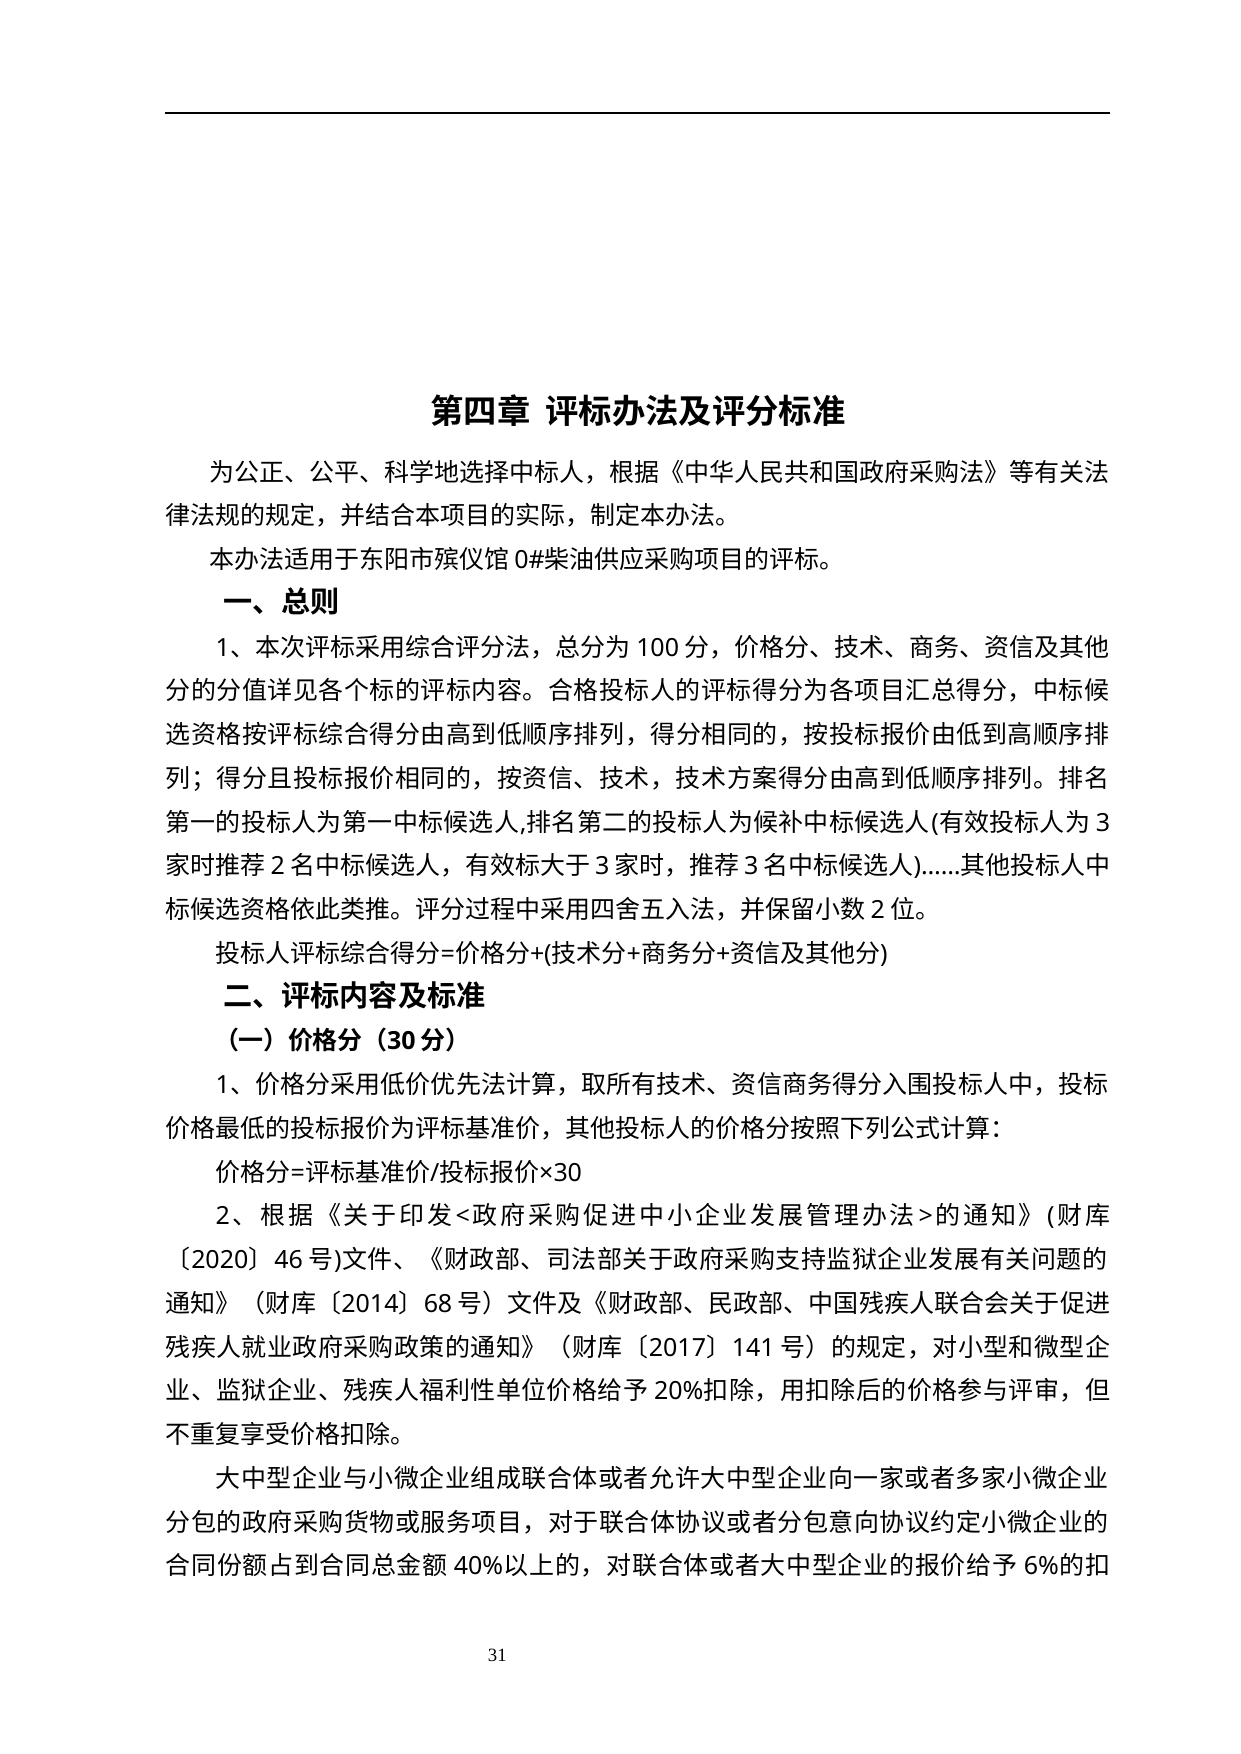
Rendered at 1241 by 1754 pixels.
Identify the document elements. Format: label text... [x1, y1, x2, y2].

text 本办法适用于东阳市殡仪馆0#柴油供应采购项目的评标。 [165, 533, 1110, 577]
text 价格分=评标基准价/投标报价×30 [165, 1146, 1110, 1190]
text 一、总则 [165, 577, 1110, 621]
text 1、本次评标采用综合评分法，总分为100分，价格分、技术、商务、资信及其他分的分值详见各个标的评标内容。合格投标人的评标得分为各项目汇总得分，中标候选资格按评标综合得分由高到低顺序排列，得分相同的，按投标报价由低到高顺序排列；得分且投标报价相同的，按资信、技术，技术方案得分由高到低顺序排列。排名第一的投标人为第一中标候选人,排名第二的投标人为候补中标候选人(有效投标人为3家时推荐2名中标候选人，有效标大于3家时，推荐3名中标候选人)……其他投标人中标候选资格依此类推。评分过程中采用四舍五入法，并保留小数2位。 [165, 621, 1110, 927]
text （一）价格分（30分） [165, 1015, 1110, 1058]
text 投标人评标综合得分=价格分+(技术分+商务分+资信及其他分) [165, 927, 1110, 971]
text 第四章 评标办法及评分标准 [165, 385, 1110, 433]
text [165, 1452, 1110, 1583]
text 为公正、公平、科学地选择中标人，根据《中华人民共和国政府采购法》等有关法律法规的规定，并结合本项目的实际，制定本办法。 [165, 446, 1110, 533]
text 1、价格分采用低价优先法计算，取所有技术、资信商务得分入围投标人中，投标价格最低的投标报价为评标基准价，其他投标人的价格分按照下列公式计算： [165, 1058, 1110, 1146]
text 2、根据《关于印发<政府采购促进中小企业发展管理办法>的通知》(财库〔2020〕46号)文件、《财政部、司法部关于政府采购支持监狱企业发展有关问题的通知》（财库〔2014〕68号）文件及《财政部、民政部、中国残疾人联合会关于促进残疾人就业政府采购政策的通知》（财库〔2017〕141号）的规定，对小型和微型企业、监狱企业、残疾人福利性单位价格给予20%扣除，用扣除后的价格参与评审，但不重复享受价格扣除。 [165, 1190, 1110, 1452]
text 二、评标内容及标准 [165, 971, 1110, 1015]
